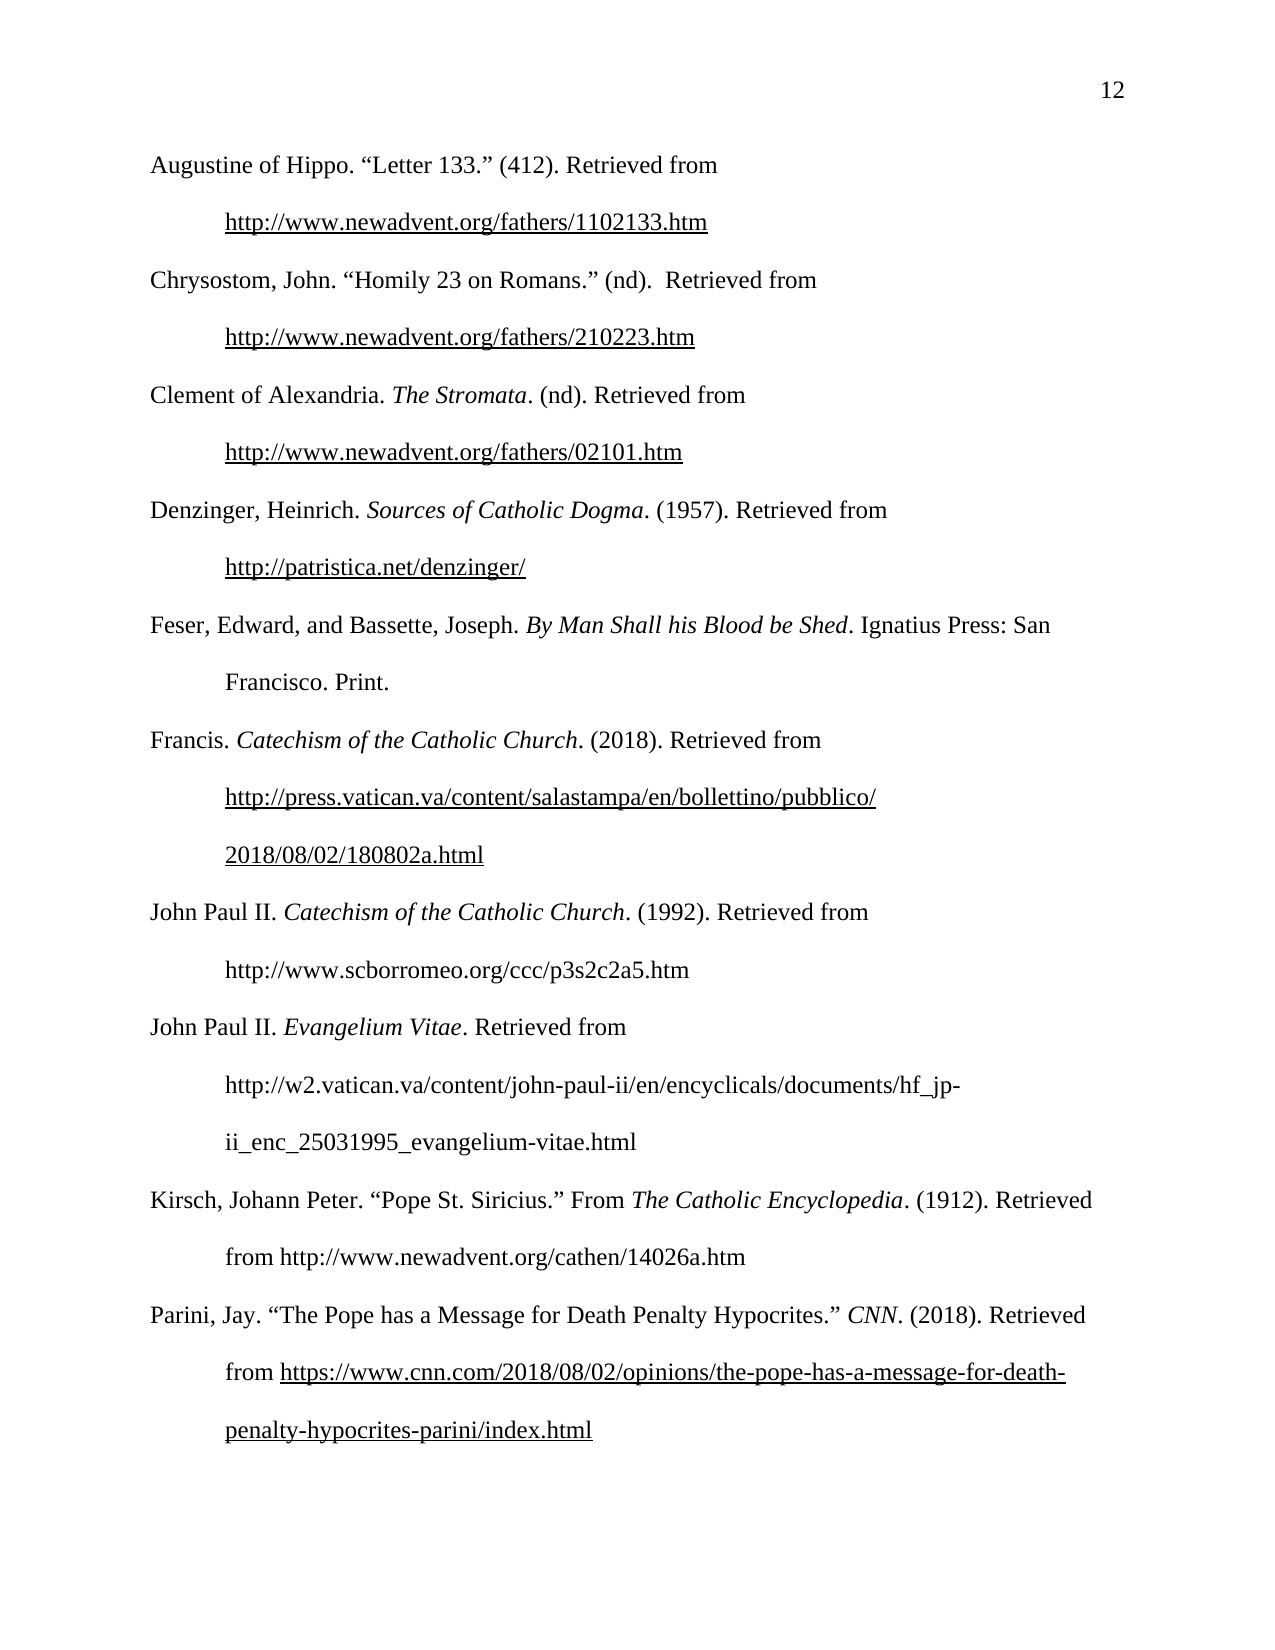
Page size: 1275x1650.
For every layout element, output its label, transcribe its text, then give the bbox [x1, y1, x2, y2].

text Feser, Edward, and Bassette, Joseph. By Man Shall his Blood be Shed. Ignatius Press: San Francisco. Print. [150, 610, 1125, 696]
text Francis. Catechism of the Catholic Church. (2018). Retrieved from http://press.vatican.va/content/salastampa/en/bollettino/pubblico/2018/08/02/180802a.html [150, 725, 1125, 869]
text Kirsch, Johann Peter. “Pope St. Siricius.” From The Catholic Encyclopedia. (1912). Retrieved from http://www.newadvent.org/cathen/14026a.htm [150, 1185, 1125, 1271]
text Augustine of Hippo. “Letter 133.” (412). Retrieved from http://www.newadvent.org/fathers/1102133.htm [150, 150, 1125, 236]
text Denzinger, Heinrich. Sources of Catholic Dogma. (1957). Retrieved from http://patristica.net/denzinger/ [150, 495, 1125, 581]
text Clement of Alexandria. The Stromata. (nd). Retrieved from http://www.newadvent.org/fathers/02101.htm [150, 380, 1125, 466]
text Chrysostom, John. “Homily 23 on Romans.” (nd). Retrieved from http://www.newadvent.org/fathers/210223.htm [150, 265, 1125, 351]
text John Paul II. Evangelium Vitae. Retrieved from http://w2.vatican.va/content/john-paul-ii/en/encyclicals/documents/hf_jp-ii_enc_25031995_evangelium-vitae.html [150, 1012, 1125, 1156]
text Parini, Jay. “The Pope has a Message for Death Penalty Hypocrites.” CNN. (2018). Retrieved from https://www.cnn.com/2018/08/02/opinions/the-pope-has-a-message-for-death-penalty-hypocrites-parini/index.html [150, 1300, 1125, 1444]
text John Paul II. Catechism of the Catholic Church. (1992). Retrieved from http://www.scborromeo.org/ccc/p3s2c2a5.htm [150, 897, 1125, 984]
